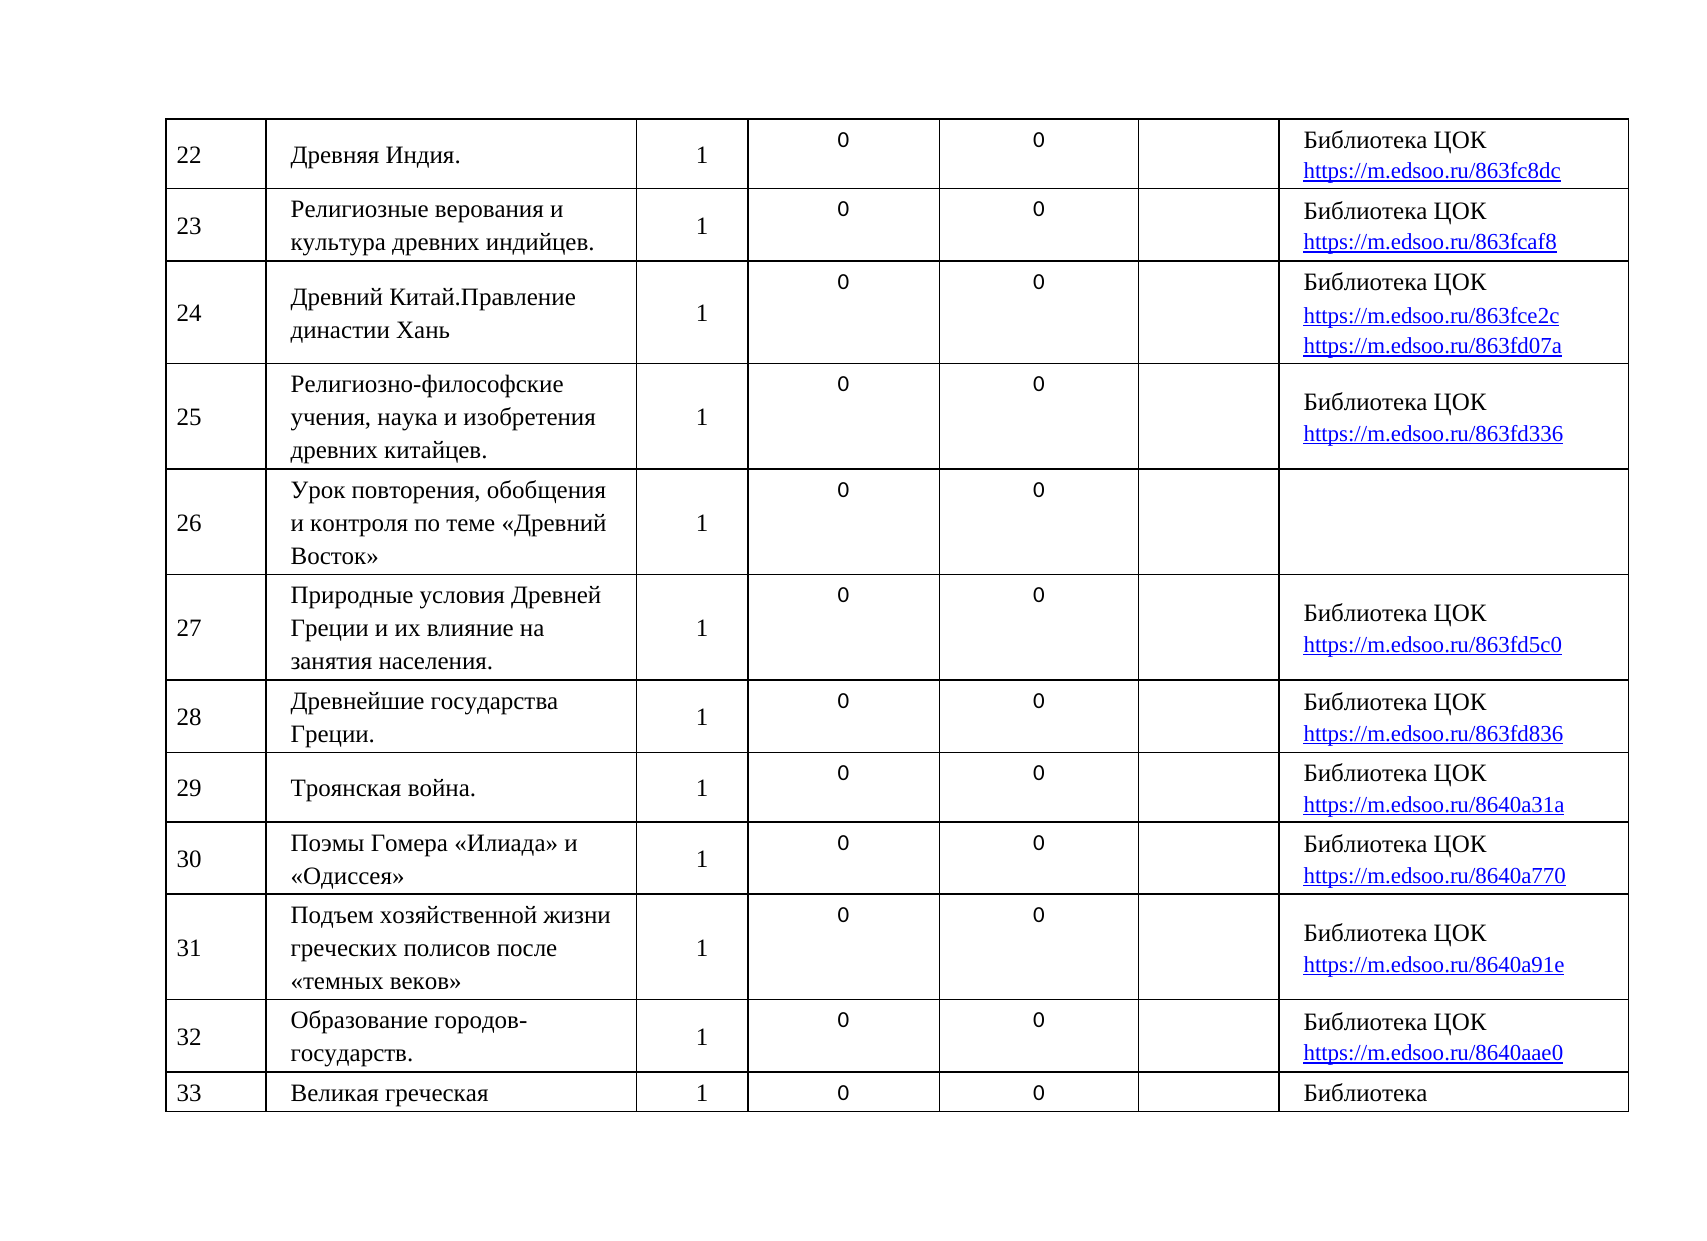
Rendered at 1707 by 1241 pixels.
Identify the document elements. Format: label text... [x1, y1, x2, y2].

table_cell 0 [749, 753, 939, 821]
table_cell 1 [637, 1073, 747, 1111]
table_cell 0 [940, 1000, 1138, 1071]
table_cell Урок повторения, обобщения и контроля по теме «Древний Восток» [267, 470, 636, 573]
table_cell Библиотека ЦОК https://m.edsoo.ru/863fd336 [1280, 364, 1628, 468]
table_cell 31 [167, 895, 265, 999]
table_cell 0 [940, 681, 1138, 751]
table_cell 0 [940, 364, 1138, 468]
table_cell 33 [167, 1073, 265, 1111]
table_cell Подъем хозяйственной жизни греческих полисов после «темных веков» [267, 895, 636, 999]
table_cell 1 [637, 262, 747, 363]
table_cell 1 [637, 575, 747, 679]
table_cell Троянская война. [267, 753, 636, 821]
table_cell 23 [167, 189, 265, 260]
table_cell 0 [749, 189, 939, 260]
table_cell Библиотека ЦОК https://m.edsoo.ru/863fce2c https://m.edsoo.ru/863fd07a [1280, 262, 1628, 363]
table_cell 29 [167, 753, 265, 821]
table_cell [1139, 575, 1278, 679]
table_cell 0 [749, 1073, 939, 1111]
table_cell Библиотека ЦОК https://m.edsoo.ru/8640aae0 [1280, 1000, 1628, 1071]
table_cell 0 [940, 895, 1138, 999]
table_cell Природные условия Древней Греции и их влияние на занятия населения. [267, 575, 636, 679]
table_cell 0 [940, 120, 1138, 188]
table_cell Религиозные верования и культура древних индийцев. [267, 189, 636, 260]
table_cell 0 [940, 1073, 1138, 1111]
table_cell 0 [940, 189, 1138, 260]
table_cell 1 [637, 753, 747, 821]
table_cell [1139, 1073, 1278, 1111]
table_cell 0 [749, 681, 939, 751]
table_cell 26 [167, 470, 265, 573]
table_cell 1 [637, 364, 747, 468]
table_cell 0 [749, 262, 939, 363]
table_cell 0 [749, 120, 939, 188]
table_cell 0 [940, 575, 1138, 679]
table_cell Древний Китай.Правление династии Хань [267, 262, 636, 363]
table_cell Библиотека ЦОК https://m.edsoo.ru/863fd836 [1280, 681, 1628, 751]
table_cell 24 [167, 262, 265, 363]
table_cell 1 [637, 681, 747, 751]
table_cell Библиотека ЦОК https://m.edsoo.ru/8640a91e [1280, 895, 1628, 999]
table_cell Библиотека ЦОК https://m.edsoo.ru/863fcaf8 [1280, 189, 1628, 260]
table_cell 30 [167, 823, 265, 893]
table_cell 0 [749, 895, 939, 999]
table_cell [1139, 823, 1278, 893]
table_cell [1139, 189, 1278, 260]
table_cell 0 [749, 364, 939, 468]
table_cell 27 [167, 575, 265, 679]
table_cell Библиотека ЦОК https://m.edsoo.ru/863fc8dc [1280, 120, 1628, 188]
table_cell Поэмы Гомера «Илиада» и «Одиссея» [267, 823, 636, 893]
table_cell [1139, 120, 1278, 188]
table_cell 22 [167, 120, 265, 188]
table_cell 1 [637, 120, 747, 188]
table_cell [1280, 470, 1628, 573]
table_cell 0 [940, 262, 1138, 363]
table_cell Библиотека ЦОК https://m.edsoo.ru/8640a31a [1280, 753, 1628, 821]
table_cell 28 [167, 681, 265, 751]
table_cell Образование городов-государств. [267, 1000, 636, 1071]
table_cell 0 [749, 823, 939, 893]
table_cell [1139, 1000, 1278, 1071]
table_cell [1139, 753, 1278, 821]
table_cell 1 [637, 189, 747, 260]
table_cell [1139, 262, 1278, 363]
table_cell 0 [749, 1000, 939, 1071]
table_cell [1139, 681, 1278, 751]
table_cell [1139, 470, 1278, 573]
table_cell Библиотека ЦОК https://m.edsoo.ru/863fd5c0 [1280, 575, 1628, 679]
table_cell [1139, 895, 1278, 999]
table_cell Древняя Индия. [267, 120, 636, 188]
table_cell 0 [940, 470, 1138, 573]
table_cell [267, 1073, 636, 1111]
table_cell Библиотека ЦОК https://m.edsoo.ru/8640a770 [1280, 823, 1628, 893]
table_cell Древнейшие государства Греции. [267, 681, 636, 751]
table_cell 0 [940, 823, 1138, 893]
table_cell 0 [940, 753, 1138, 821]
table_cell Религиозно-философские учения, наука и изобретения древних китайцев. [267, 364, 636, 468]
table_cell [1139, 364, 1278, 468]
table_cell 0 [749, 470, 939, 573]
table_cell 1 [637, 1000, 747, 1071]
table_cell 1 [637, 823, 747, 893]
table_cell 1 [637, 470, 747, 573]
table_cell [1280, 1073, 1628, 1111]
table_cell 32 [167, 1000, 265, 1071]
table_cell 0 [749, 575, 939, 679]
table_cell 25 [167, 364, 265, 468]
table_cell 1 [637, 895, 747, 999]
